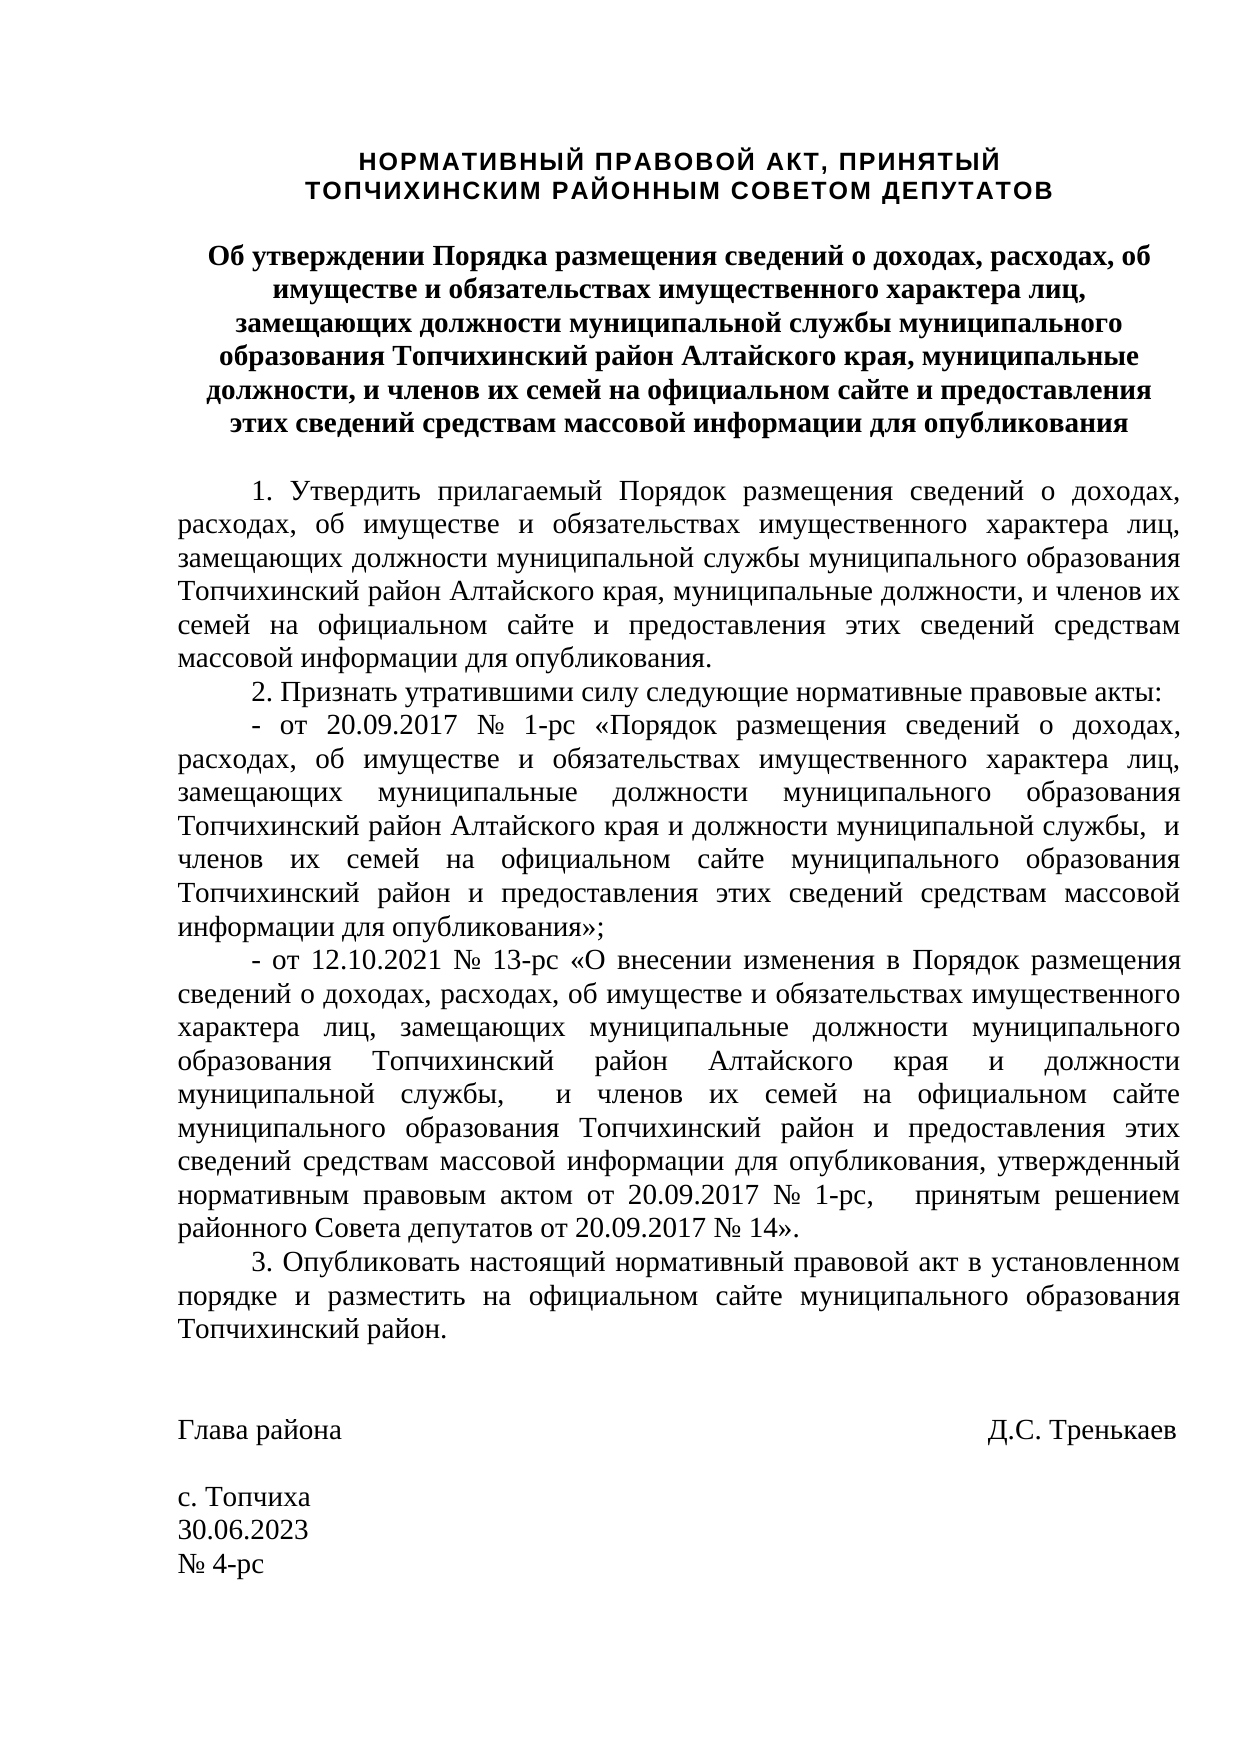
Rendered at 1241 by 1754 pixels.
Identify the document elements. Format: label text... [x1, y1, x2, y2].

text НОРМАТИВНЫЙ ПРАВОВОЙ АКТ, ПРИНЯТЫЙ [177, 147, 1181, 176]
text с. Топчиха [177, 1479, 1181, 1512]
text 1. Утвердить прилагаемый Порядок размещения сведений о доходах, расходах, об имуществе и обязательствах имущественного характера лиц, замещающих должности муниципальной службы муниципального образования Топчихинский район Алтайского края, муниципальные должности, и членов их семей на официальном сайте и предоставления этих сведений средствам массовой информации для опубликования. [177, 473, 1181, 674]
text № 4-рс [177, 1546, 1181, 1579]
text Глава района Д.С. Тренькаев [177, 1412, 1181, 1445]
text - от 12.10.2021 № 13-рс «О внесении изменения в Порядок размещения сведений о доходах, расходах, об имуществе и обязательствах имущественного характера лиц, замещающих муниципальные должности муниципального образования Топчихинский район Алтайского края и должности муниципальной службы, и членов их семей на официальном сайте муниципального образования Топчихинский район и предоставления этих сведений средствам массовой информации для опубликования, утвержденный нормативным правовым актом от 20.09.2017 № 1-рс, принятым решением районного Совета депутатов от 20.09.2017 № 14». [177, 942, 1181, 1244]
text 3. Опубликовать настоящий нормативный правовой акт в установленном порядке и разместить на официальном сайте муниципального образования Топчихинский район. [177, 1244, 1181, 1345]
text 30.06.2023 [177, 1512, 1181, 1546]
text - от 20.09.2017 № 1-рс «Порядок размещения сведений о доходах, расходах, об имуществе и обязательствах имущественного характера лиц, замещающих муниципальные должности муниципального образования Топчихинский район Алтайского края и должности муниципальной службы, и членов их семей на официальном сайте муниципального образования Топчихинский район и предоставления этих сведений средствам массовой информации для опубликования»; [177, 707, 1181, 942]
text ТОПЧИХИНСКИМ РАЙОННЫМ СОВЕТОМ ДЕПУТАТОВ [177, 176, 1181, 204]
text 2. Признать утратившими силу следующие нормативные правовые акты: [177, 674, 1181, 707]
table_header Об утверждении Порядка размещения сведений о доходах, расходах, об имуществе и обязательствах имущественного характера лиц, замещающих должности муниципальной службы муниципального образования Топчихинский район Алтайского края, муниципальные должности, и членов их семей на официальном сайте и предоставления этих сведений средствам массовой информации для опубликования [189, 204, 1181, 473]
